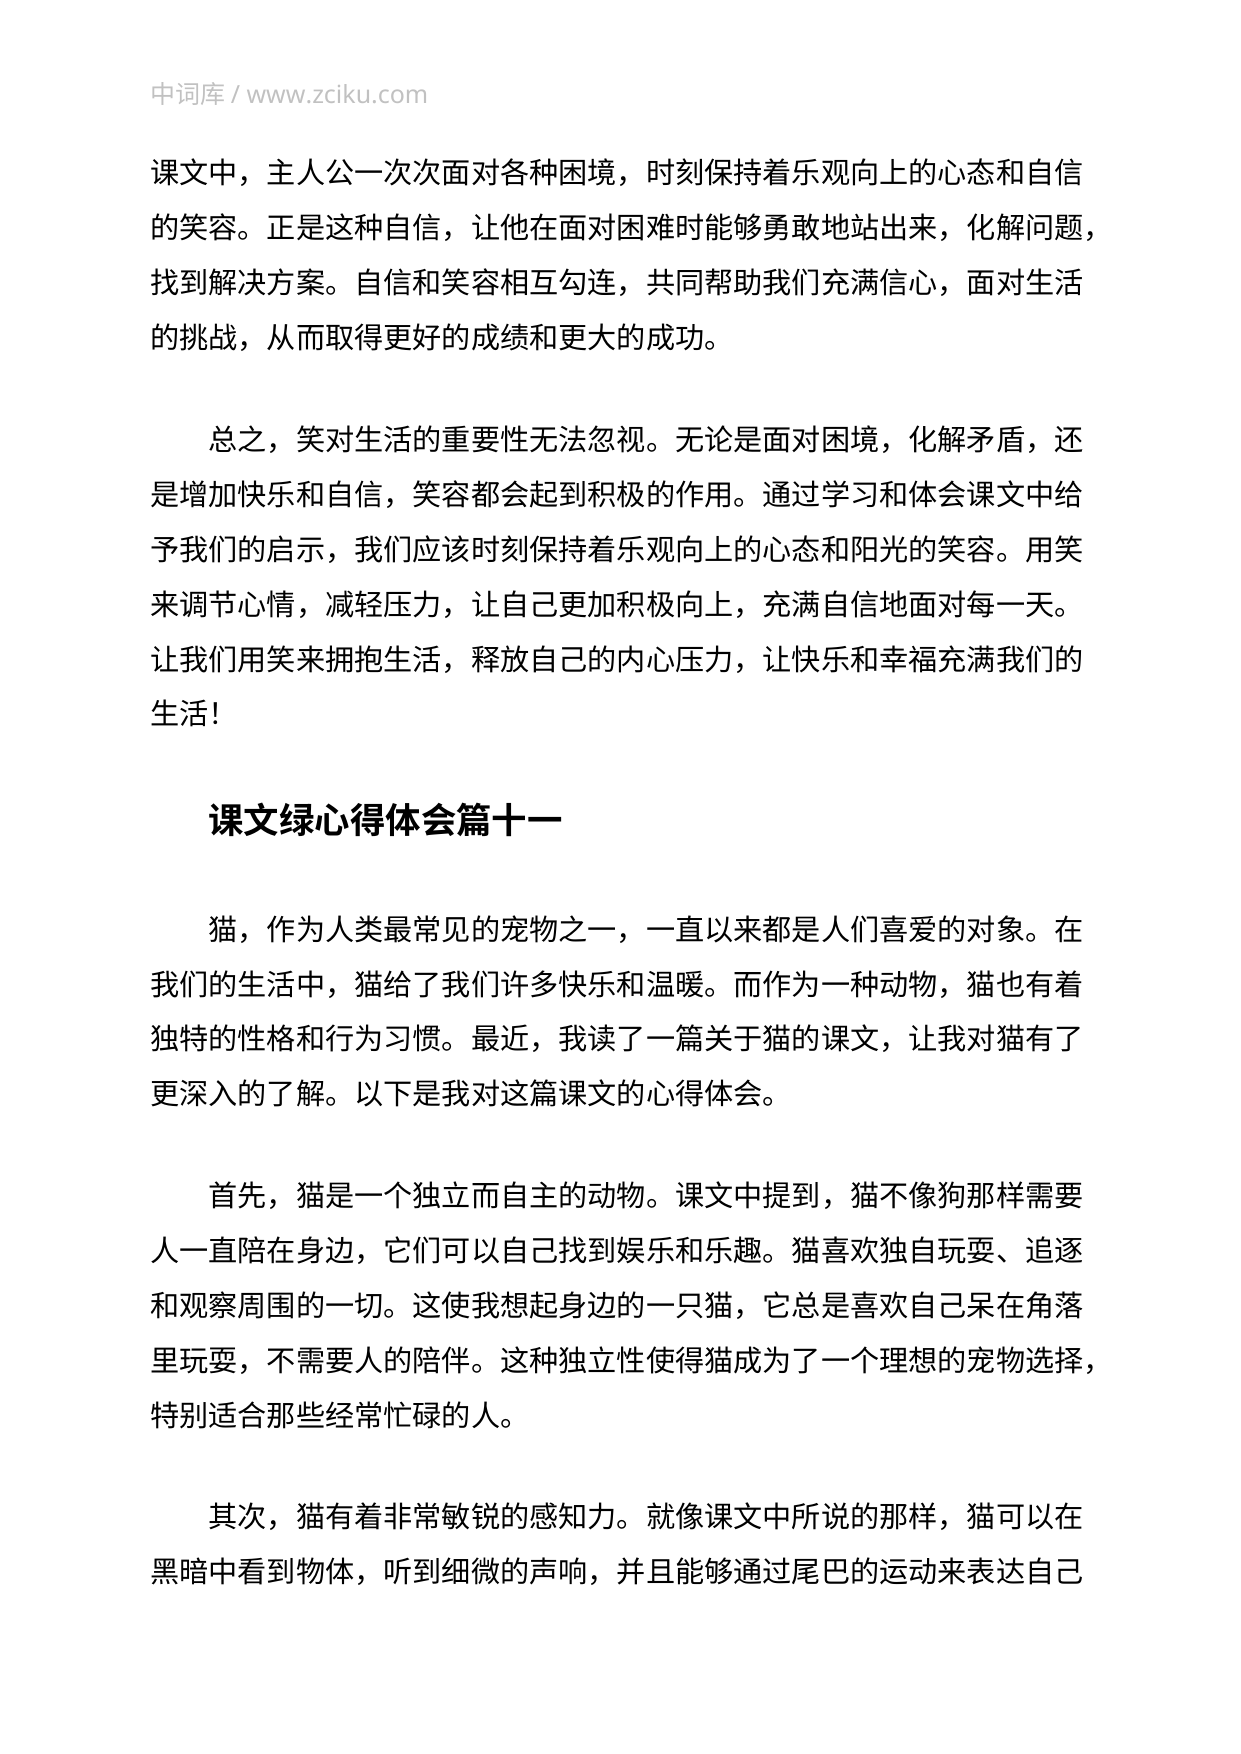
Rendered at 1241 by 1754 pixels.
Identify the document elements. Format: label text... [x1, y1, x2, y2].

text 课文绿心得体会篇十一 [150, 793, 1090, 844]
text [150, 1494, 1090, 1591]
text 猫，作为人类最常见的宠物之一，一直以来都是人们喜爱的对象。在我们的生活中，猫给了我们许多快乐和温暖。而作为一种动物，猫也有着独特的性格和行为习惯。最近，我读了一篇关于猫的课文，让我对猫有了更深入的了解。以下是我对这篇课文的心得体会。 [150, 906, 1090, 1113]
text 首先，猫是一个独立而自主的动物。课文中提到，猫不像狗那样需要人一直陪在身边，它们可以自己找到娱乐和乐趣。猫喜欢独自玩耍、追逐和观察周围的一切。这使我想起身边的一只猫，它总是喜欢自己呆在角落里玩耍，不需要人的陪伴。这种独立性使得猫成为了一个理想的宠物选择，特别适合那些经常忙碌的人。 [150, 1173, 1090, 1434]
text 总之，笑对生活的重要性无法忽视。无论是面对困境，化解矛盾，还是增加快乐和自信，笑容都会起到积极的作用。通过学习和体会课文中给予我们的启示，我们应该时刻保持着乐观向上的心态和阳光的笑容。用笑来调节心情，减轻压力，让自己更加积极向上，充满自信地面对每一天。让我们用笑来拥抱生活，释放自己的内心压力，让快乐和幸福充满我们的生活！ [150, 416, 1090, 733]
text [150, 150, 1090, 357]
